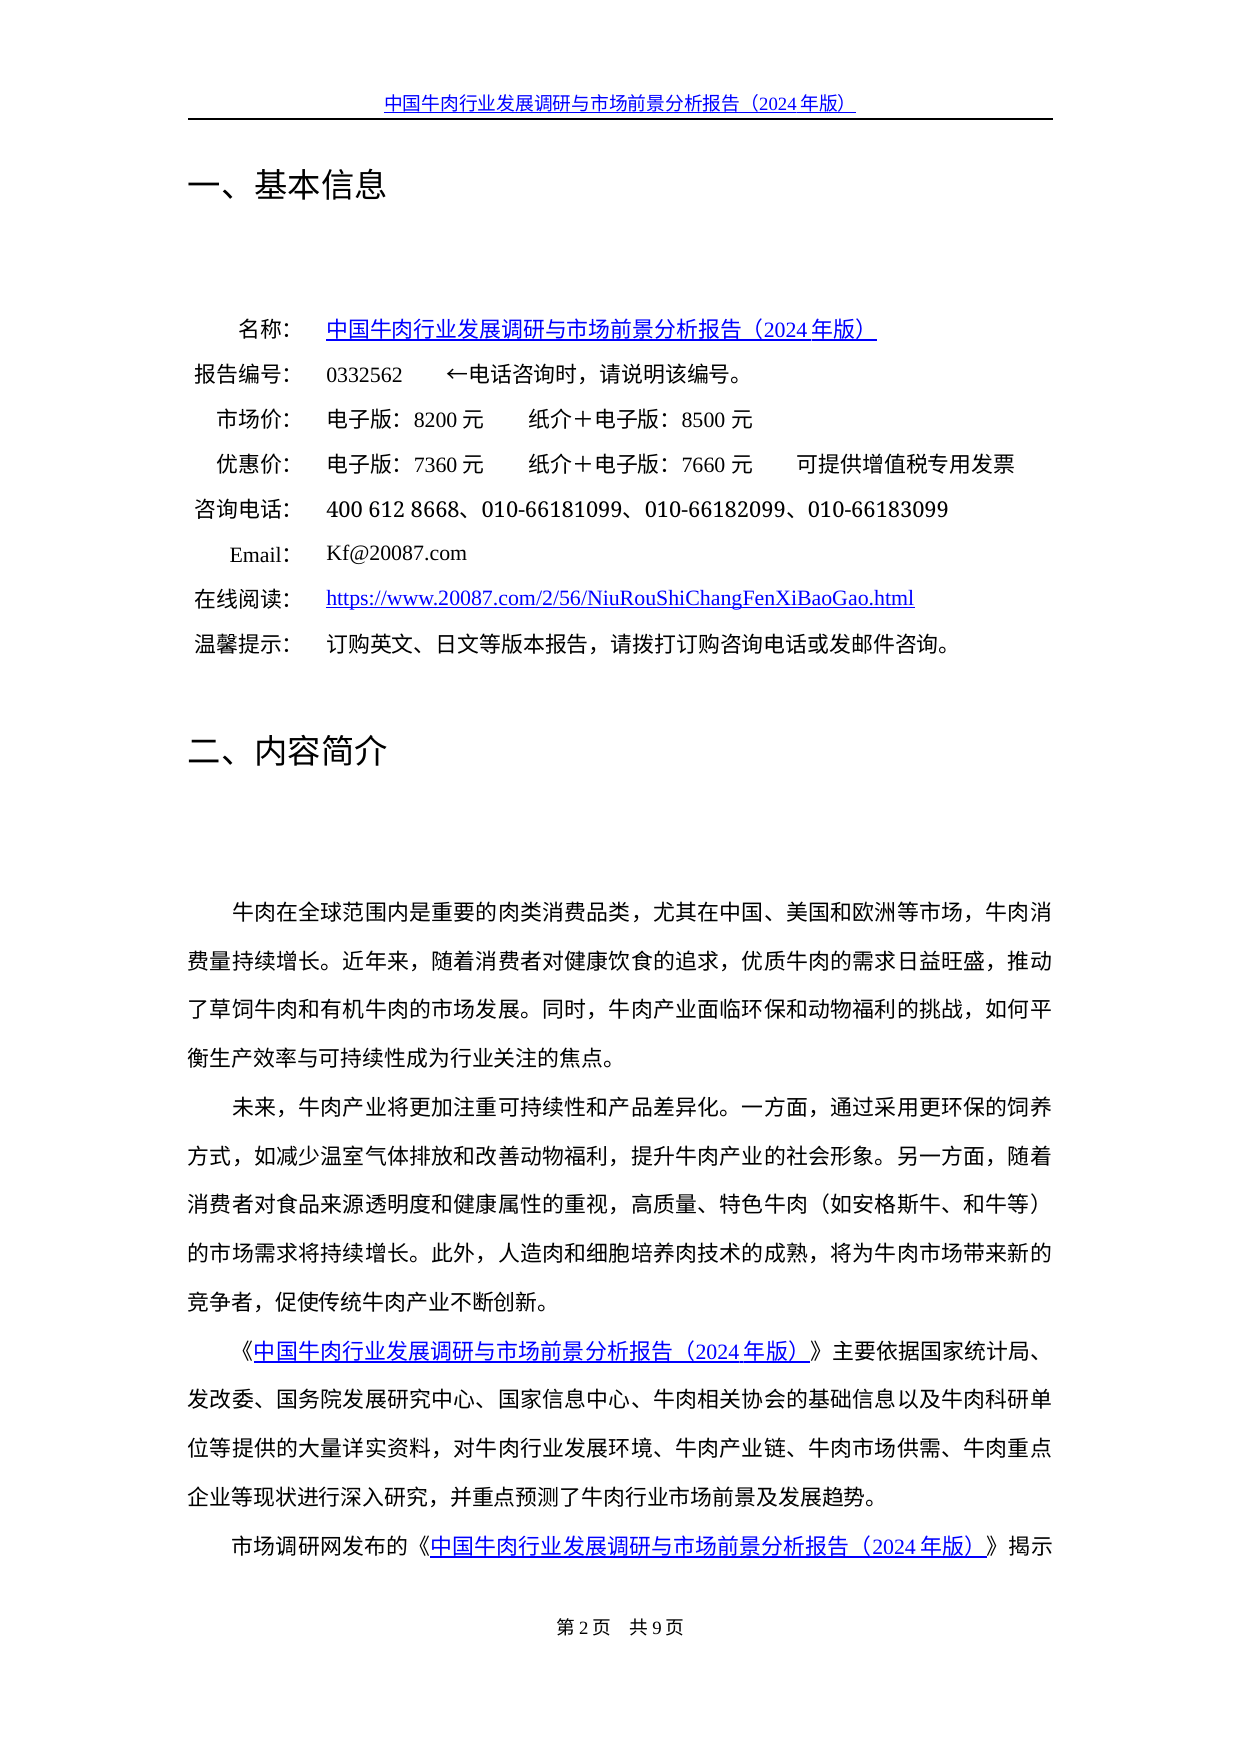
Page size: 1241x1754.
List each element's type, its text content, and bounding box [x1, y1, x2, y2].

table_header 中国牛肉行业发展调研与市场前景分析报告（2024年版） [315, 312, 1073, 357]
table_cell 电子版：8200 元 纸介＋电子版：8500 元 [315, 402, 1073, 447]
table_cell 报告编号： [167, 357, 315, 402]
title 一、基本信息 [187, 150, 1053, 215]
table_cell 0332562 ←电话咨询时，请说明该编号。 [315, 357, 1073, 402]
table_cell 温馨提示： [167, 627, 315, 672]
table_cell Kf@20087.com [315, 537, 1073, 582]
table_cell 市场价： [167, 402, 315, 447]
table_cell 在线阅读： [167, 582, 315, 627]
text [187, 894, 1053, 1561]
table_cell [315, 582, 1073, 627]
table_cell 电子版：7360 元 纸介＋电子版：7660 元 可提供增值税专用发票 [315, 447, 1073, 492]
table_header 名称： [167, 312, 315, 357]
table_cell 订购英文、日文等版本报告，请拨打订购咨询电话或发邮件咨询。 [315, 627, 1073, 672]
table_cell 咨询电话： [167, 492, 315, 537]
title 二、内容简介 [187, 717, 1053, 782]
table_cell 优惠价： [167, 447, 315, 492]
table_cell Email： [167, 537, 315, 582]
table_cell 400 612 8668、010-66181099、010-66182099、010-66183099 [315, 492, 1073, 537]
